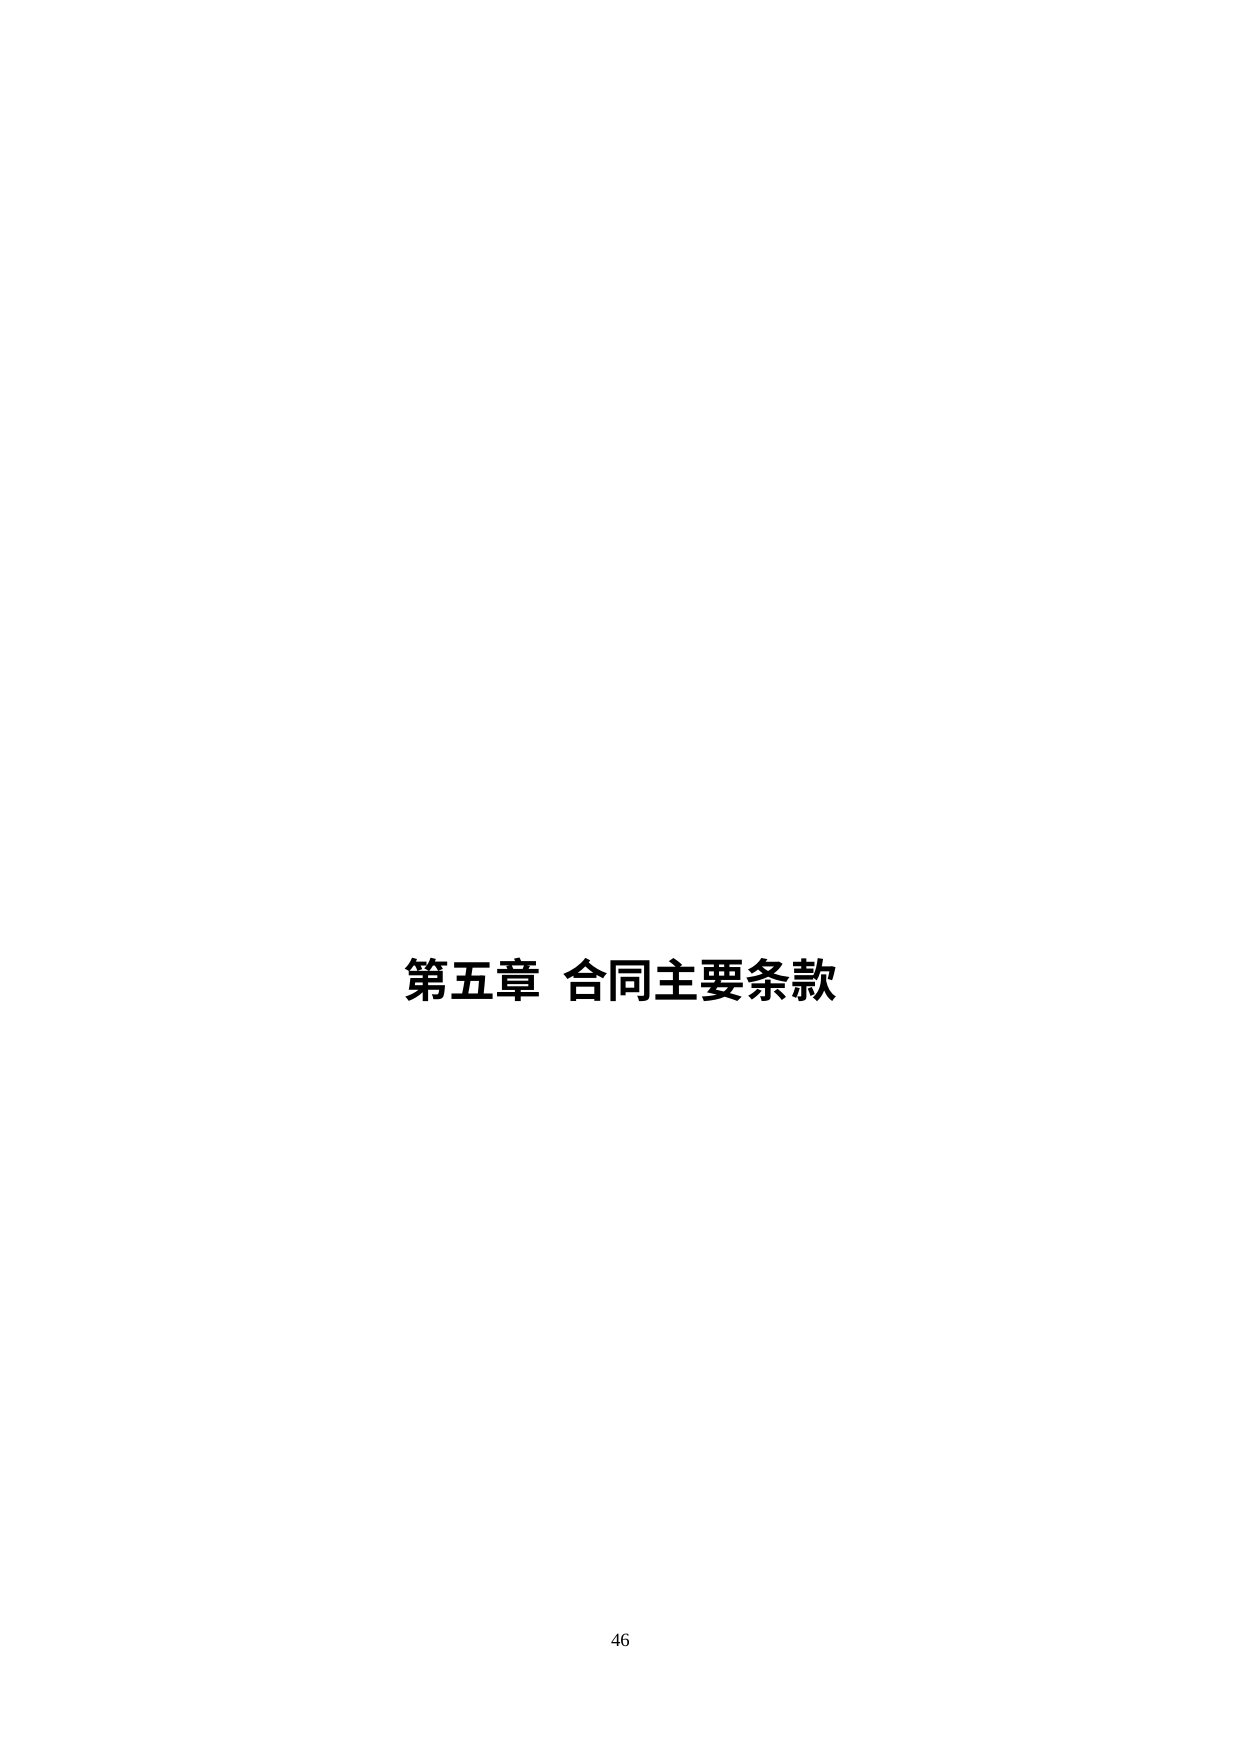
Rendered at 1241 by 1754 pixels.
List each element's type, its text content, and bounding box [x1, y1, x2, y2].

title 第五章 合同主要条款 [118, 929, 1122, 1027]
